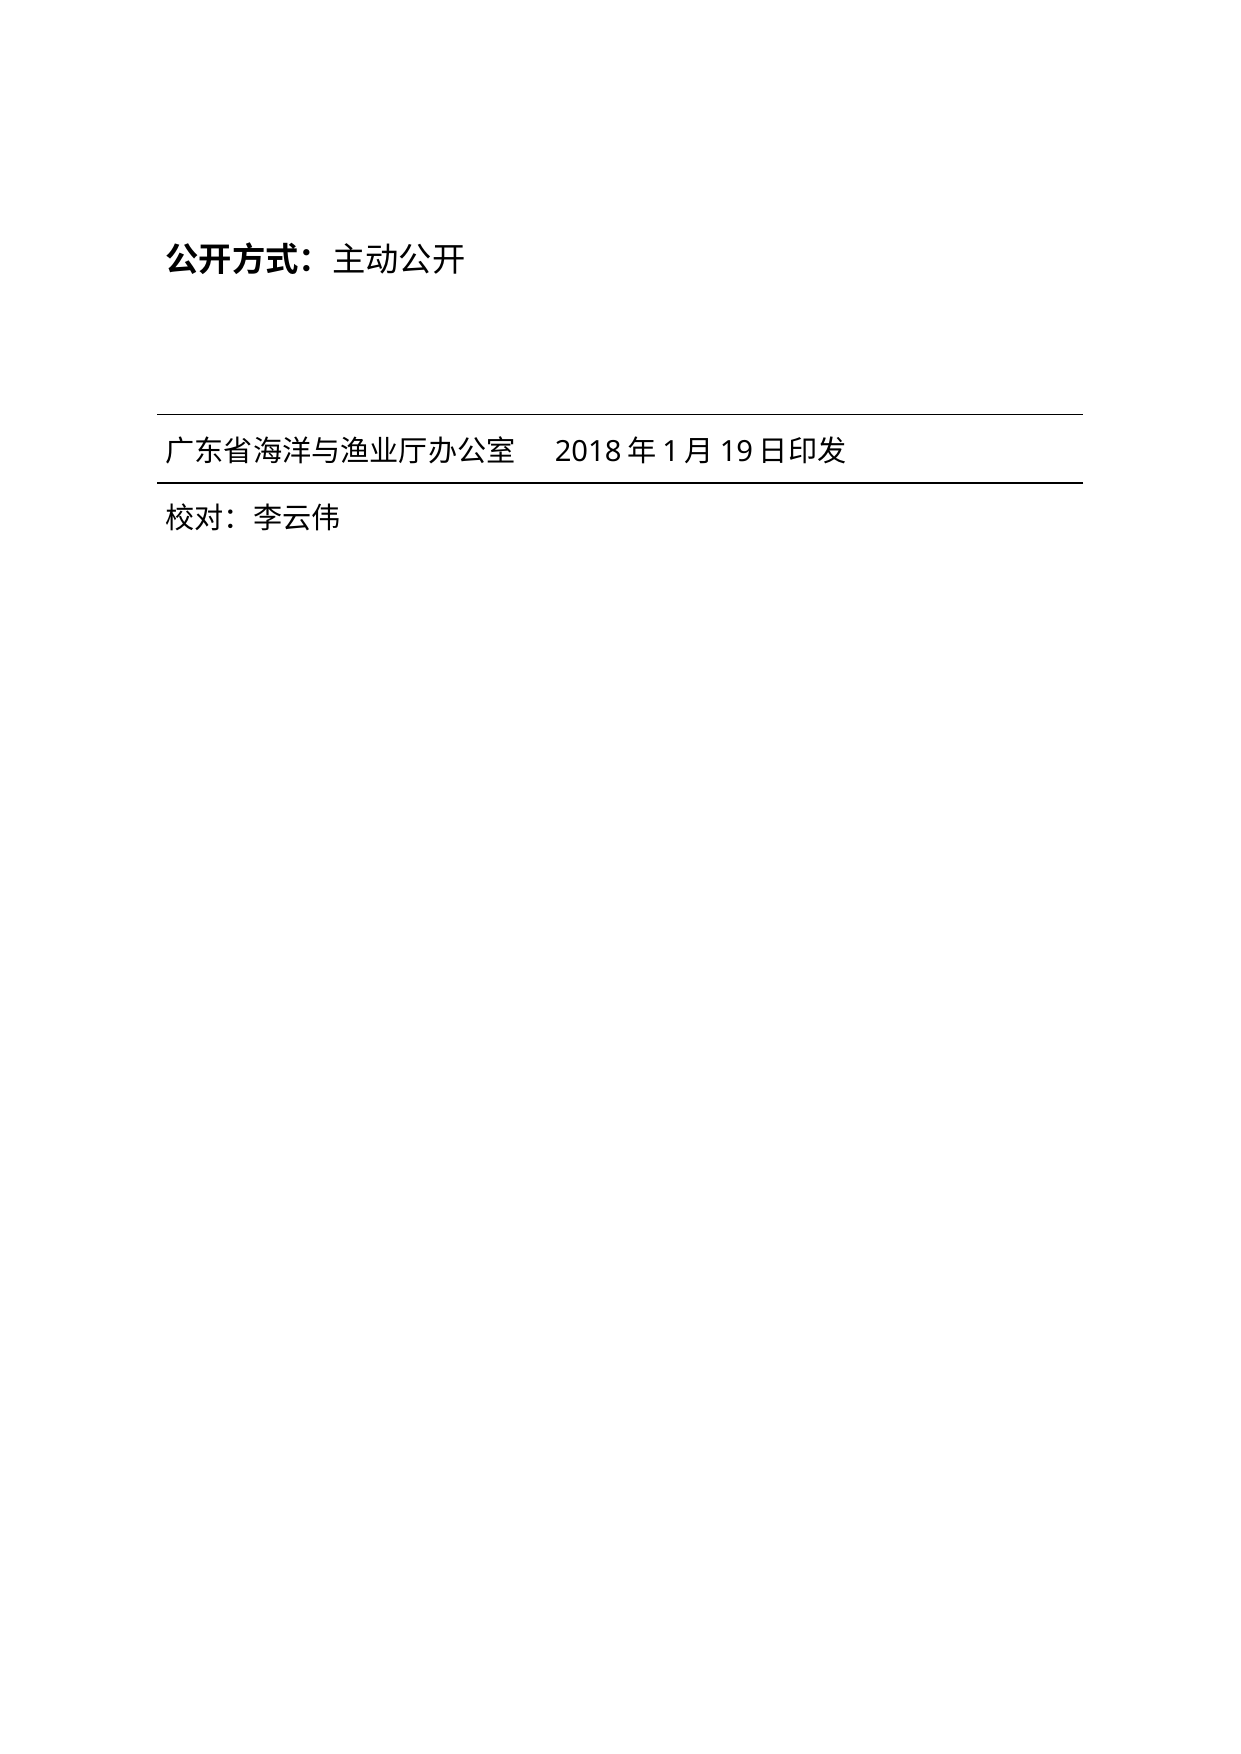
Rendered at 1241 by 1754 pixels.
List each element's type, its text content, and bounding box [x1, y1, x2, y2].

text 校对：李云伟 [165, 484, 1075, 547]
text 公开方式：主动公开 [165, 225, 1075, 288]
text 广东省海洋与渔业厅办公室 2018年1月19日印发 [157, 415, 1083, 482]
